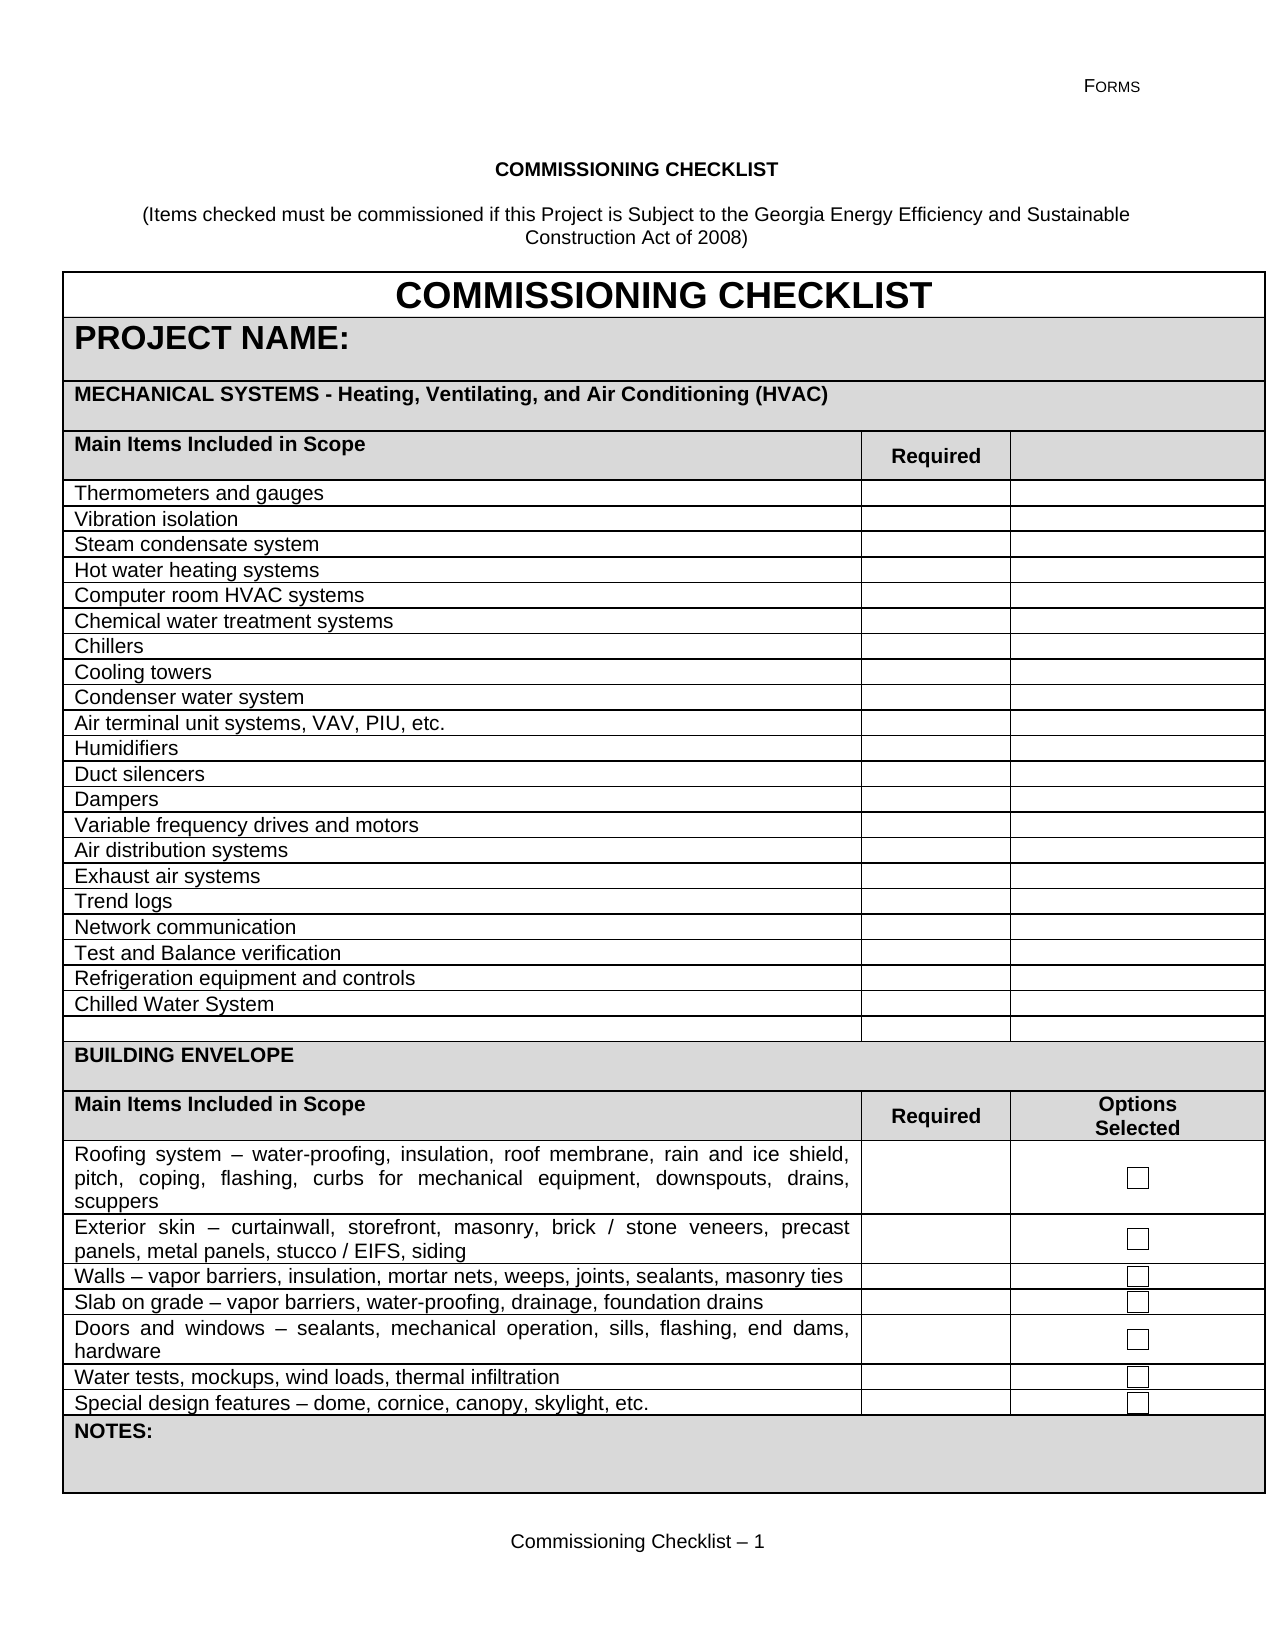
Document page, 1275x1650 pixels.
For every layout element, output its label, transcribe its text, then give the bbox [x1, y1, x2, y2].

table_cell Exhaust air systems [64, 864, 861, 888]
table_cell Slab on grade – vapor barriers, water-proofing, drainage, foundation drains [64, 1290, 861, 1314]
table_cell [862, 711, 1010, 734]
table_cell [862, 1264, 1010, 1288]
table_cell [862, 1290, 1010, 1314]
table_cell Chemical water treatment systems [64, 609, 861, 632]
table_cell [1011, 1141, 1264, 1213]
table_cell MECHANICAL SYSTEMS - Heating, Ventilating, and Air Conditioning (HVAC) [64, 382, 1264, 430]
table_cell Cooling towers [64, 660, 861, 683]
table_cell [1011, 838, 1264, 862]
table_cell [1011, 1315, 1264, 1363]
table_cell Variable frequency drives and motors [64, 813, 861, 837]
table_cell Chilled Water System [64, 991, 861, 1015]
table_cell [1011, 432, 1264, 479]
table_cell [862, 787, 1010, 811]
table_cell Dampers [64, 787, 861, 811]
table_cell [862, 966, 1010, 990]
table_cell [862, 940, 1010, 964]
table_cell NOTES: [64, 1416, 1264, 1492]
table_cell Network communication [64, 915, 861, 939]
table_cell [862, 736, 1010, 760]
table_cell [862, 634, 1010, 658]
table_cell Condenser water system [64, 685, 861, 709]
table_cell Trend logs [64, 889, 861, 913]
table_cell [862, 1365, 1010, 1389]
table_cell [862, 1141, 1010, 1213]
table_cell Refrigeration equipment and controls [64, 966, 861, 990]
table_cell [1011, 1215, 1264, 1263]
table_cell [862, 864, 1010, 888]
table_cell [862, 889, 1010, 913]
table_cell [64, 1017, 861, 1041]
table_cell Test and Balance verification [64, 940, 861, 964]
table_cell [862, 532, 1010, 556]
table_cell [1011, 583, 1264, 607]
table_cell [1011, 1264, 1264, 1288]
table_cell [862, 609, 1010, 632]
table_cell [1011, 966, 1264, 990]
table_cell Humidifiers [64, 736, 861, 760]
table_cell [1011, 762, 1264, 786]
table_cell Air distribution systems [64, 838, 861, 862]
table_cell [1011, 558, 1264, 581]
table_cell [862, 1390, 1010, 1414]
table_cell [1011, 1390, 1264, 1414]
table_cell [862, 838, 1010, 862]
table_header COMMISSIONING CHECKLIST [64, 273, 1264, 316]
table_cell [1011, 609, 1264, 632]
table_cell [862, 660, 1010, 683]
table_cell [862, 813, 1010, 837]
table_cell [1011, 915, 1264, 939]
table_cell [1011, 1365, 1264, 1389]
table_cell [862, 1017, 1010, 1041]
table_cell Computer room HVAC systems [64, 583, 861, 607]
text COMMISSIONING CHECKLIST [135, 158, 1138, 180]
table_cell [1011, 634, 1264, 658]
table_cell [1011, 991, 1264, 1015]
table_cell [862, 1215, 1010, 1263]
table_cell Main Items Included in Scope [64, 432, 861, 479]
table_cell [1011, 889, 1264, 913]
table_cell [1011, 1290, 1264, 1314]
table_cell [862, 583, 1010, 607]
table_cell Thermometers and gauges [64, 481, 861, 505]
table_cell Doors and windows – sealants, mechanical operation, sills, flashing, end dams, hardware [64, 1315, 861, 1363]
table_cell Duct silencers [64, 762, 861, 786]
table_cell BUILDING ENVELOPE [64, 1042, 1264, 1090]
table_cell Exterior skin – curtainwall, storefront, masonry, brick / stone veneers, precast panels, metal panels, stucco / EIFS, siding [64, 1215, 861, 1263]
table_cell [1011, 813, 1264, 837]
table_cell [862, 481, 1010, 505]
text (Items checked must be commissioned if this Project is Subject to the Georgia Energy Efficiency and Sustainable Construction Act of 2008) [135, 203, 1138, 248]
table_cell Vibration isolation [64, 507, 861, 530]
table_cell Air terminal unit systems, VAV, PIU, etc. [64, 711, 861, 734]
table_cell [1011, 532, 1264, 556]
table_cell [1011, 507, 1264, 530]
table_cell [862, 507, 1010, 530]
table_cell [1011, 736, 1264, 760]
table_cell PROJECT NAME: [64, 318, 1264, 380]
table_cell Roofing system – water-proofing, insulation, roof membrane, rain and ice shield, pitch, coping, flashing, curbs for mechanical equipment, downspouts, drains, scuppers [64, 1141, 861, 1213]
table_cell Water tests, mockups, wind loads, thermal infiltration [64, 1365, 861, 1389]
table_cell [862, 558, 1010, 581]
table_cell [1011, 481, 1264, 505]
table_cell [1011, 711, 1264, 734]
table_cell [862, 915, 1010, 939]
table_cell [1011, 940, 1264, 964]
table_cell [862, 685, 1010, 709]
table_cell [1011, 685, 1264, 709]
table_cell [1011, 660, 1264, 683]
table_cell Steam condensate system [64, 532, 861, 556]
table_cell Main Items Included in Scope [64, 1092, 861, 1140]
table_cell Options Selected [1011, 1092, 1264, 1140]
table_cell [862, 991, 1010, 1015]
table_cell [862, 762, 1010, 786]
table_cell Hot water heating systems [64, 558, 861, 581]
table_cell Chillers [64, 634, 861, 658]
table_cell [862, 1315, 1010, 1363]
table_cell [1011, 1017, 1264, 1041]
table_cell Required [862, 432, 1010, 479]
table_cell Special design features – dome, cornice, canopy, skylight, etc. [64, 1390, 861, 1414]
table_cell Required [862, 1092, 1010, 1140]
table_cell Walls – vapor barriers, insulation, mortar nets, weeps, joints, sealants, masonry ties [64, 1264, 861, 1288]
table_cell [1011, 787, 1264, 811]
table_cell [1011, 864, 1264, 888]
